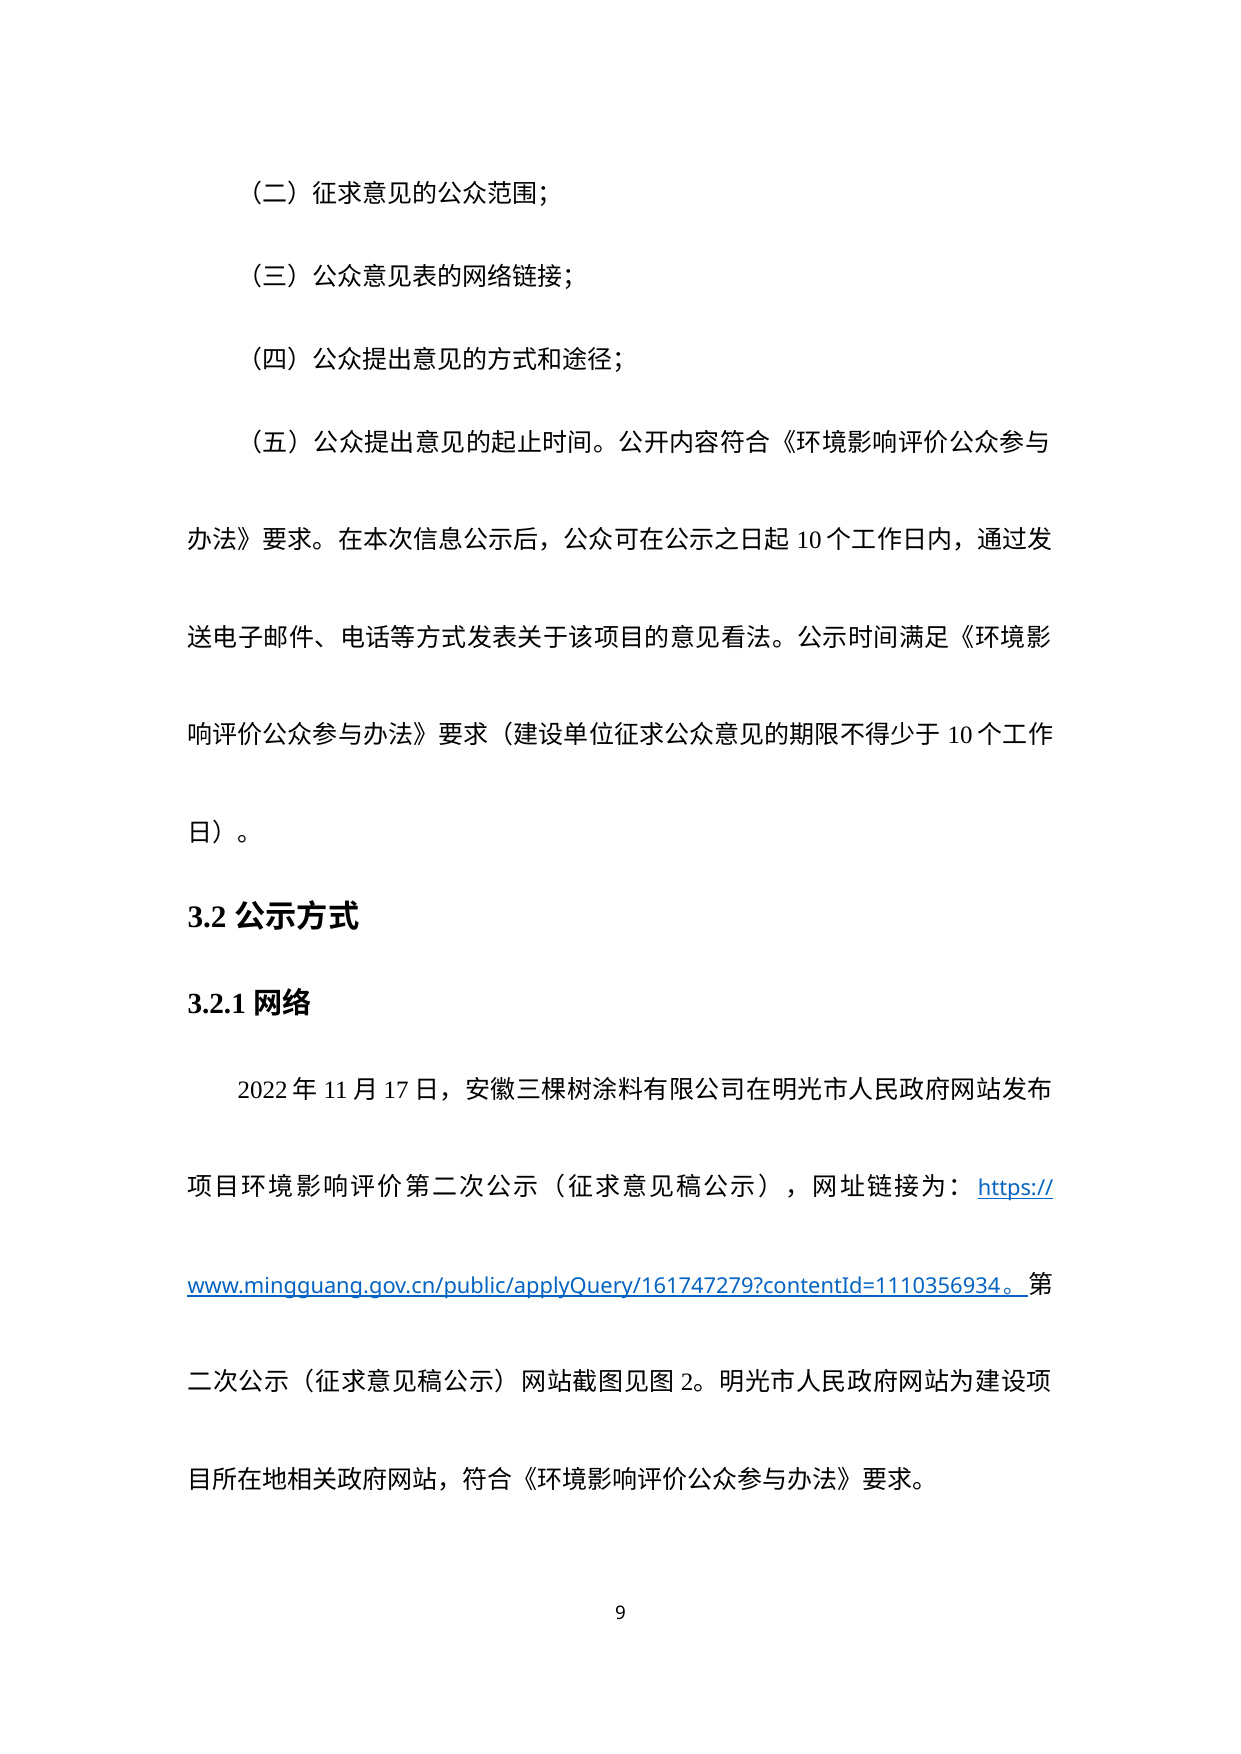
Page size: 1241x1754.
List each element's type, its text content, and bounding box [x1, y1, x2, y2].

list 公示方式 [187, 881, 1053, 946]
text （二）征求意见的公众范围； [187, 159, 1053, 224]
list 网络 [187, 969, 1053, 1034]
text （五）公众提出意见的起止时间。公开内容符合《环境影响评价公众参与办法》要求。在本次信息公示后，公众可在公示之日起10个工作日内，通过发送电子邮件、电话等方式发表关于该项目的意见看法。公示时间满足《环境影响评价公众参与办法》要求（建设单位征求公众意见的期限不得少于10个工作日）。 [187, 408, 1053, 863]
text （四）公众提出意见的方式和途径； [187, 325, 1053, 390]
text （三）公众意见表的网络链接； [187, 242, 1053, 307]
text 2022年11月17日，安徽三棵树涂料有限公司在明光市人民政府网站发布项目环境影响评价第二次公示（征求意见稿公示），网址链接为：https://www.mingguang.gov.cn/public/applyQuery/161747279?contentId=1110356934。第二次公示（征求意见稿公示）网站截图见图2。明光市人民政府网站为建设项目所在地相关政府网站，符合《环境影响评价公众参与办法》要求。 [187, 1055, 1053, 1510]
